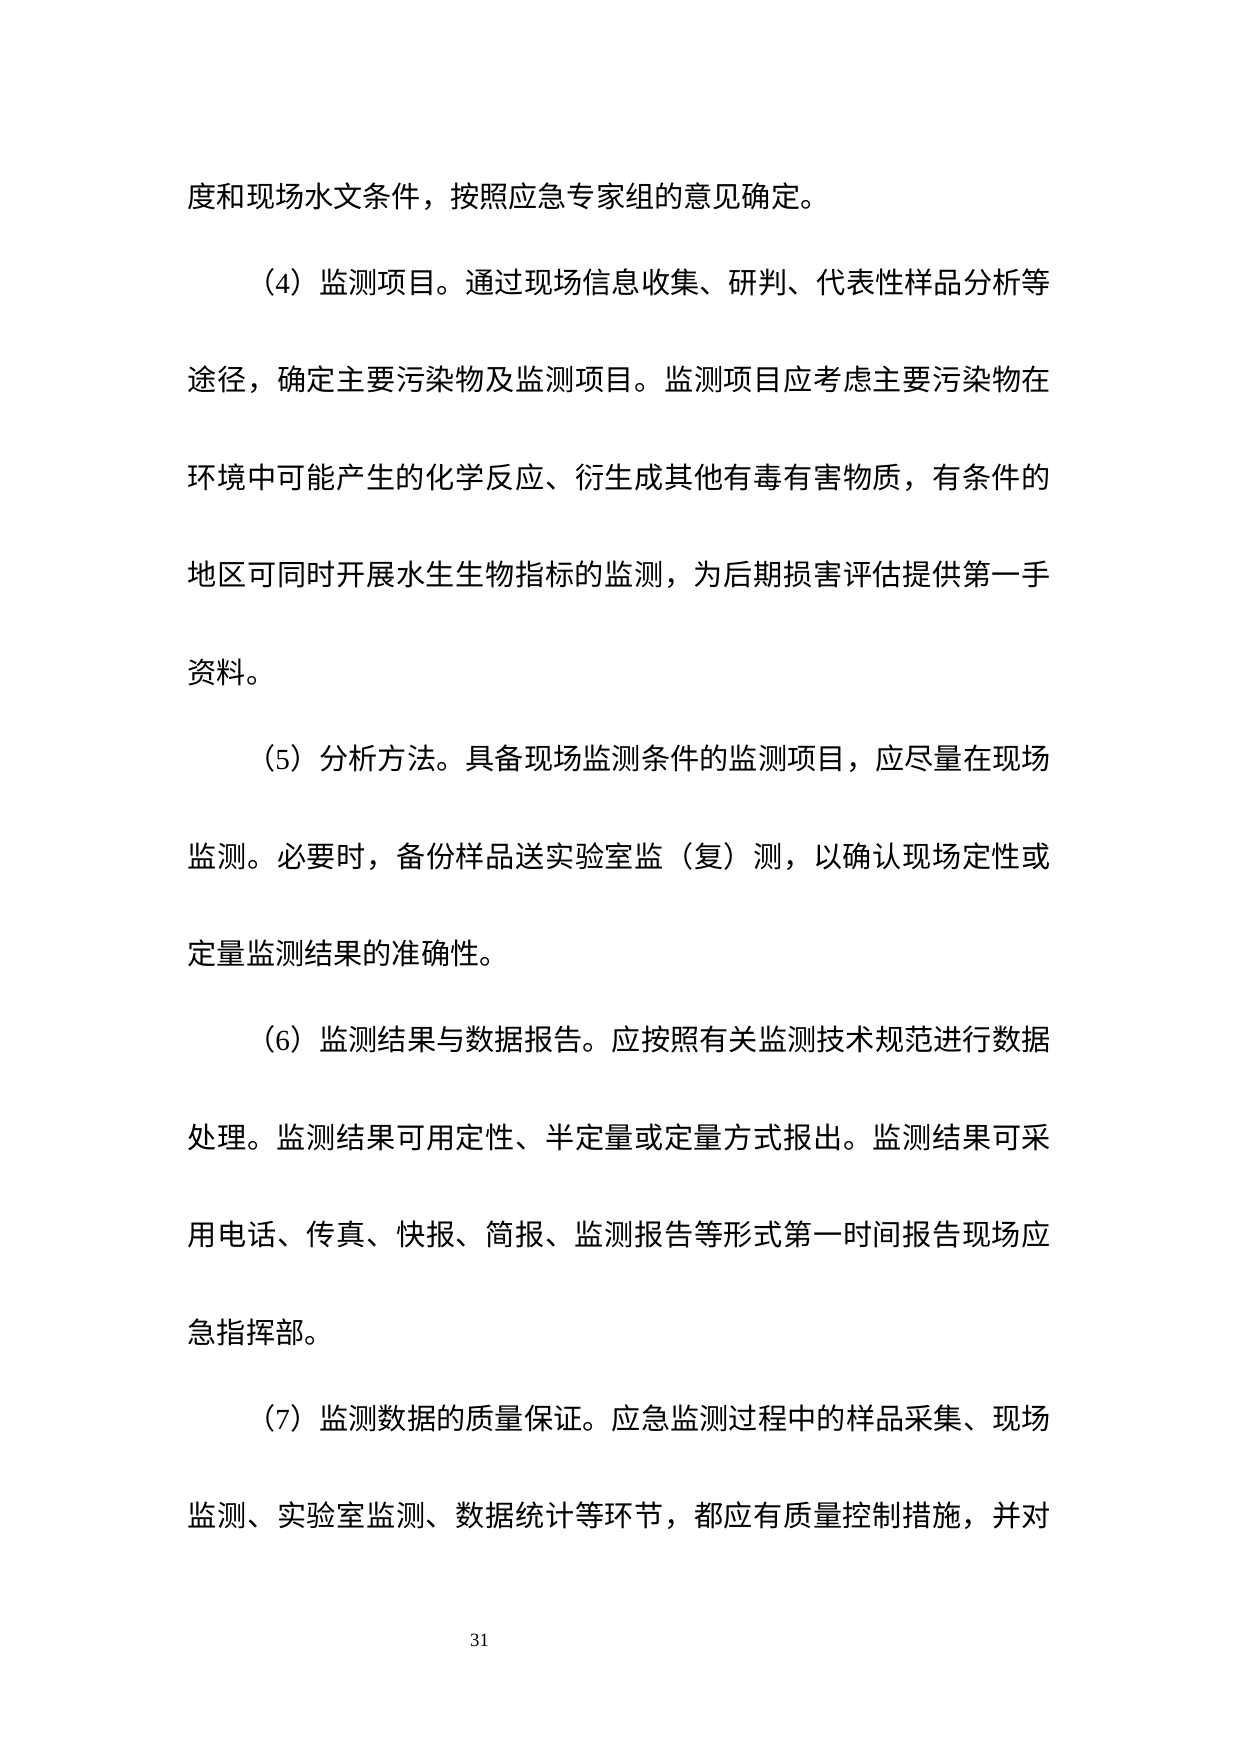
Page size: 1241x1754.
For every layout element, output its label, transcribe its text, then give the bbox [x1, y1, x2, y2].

text （6）监测结果与数据报告。应按照有关监测技术规范进行数据处理。监测结果可用定性、半定量或定量方式报出。监测结果可采用电话、传真、快报、简报、监测报告等形式第一时间报告现场应急指挥部。 [187, 1005, 1053, 1363]
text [187, 162, 1053, 227]
text （5）分析方法。具备现场监测条件的监测项目，应尽量在现场监测。必要时，备份样品送实验室监（复）测，以确认现场定性或定量监测结果的准确性。 [187, 724, 1053, 984]
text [187, 1384, 1053, 1547]
text （4）监测项目。通过现场信息收集、研判、代表性样品分析等途径，确定主要污染物及监测项目。监测项目应考虑主要污染物在环境中可能产生的化学反应、衍生成其他有毒有害物质，有条件的地区可同时开展水生生物指标的监测，为后期损害评估提供第一手资料。 [187, 248, 1053, 703]
